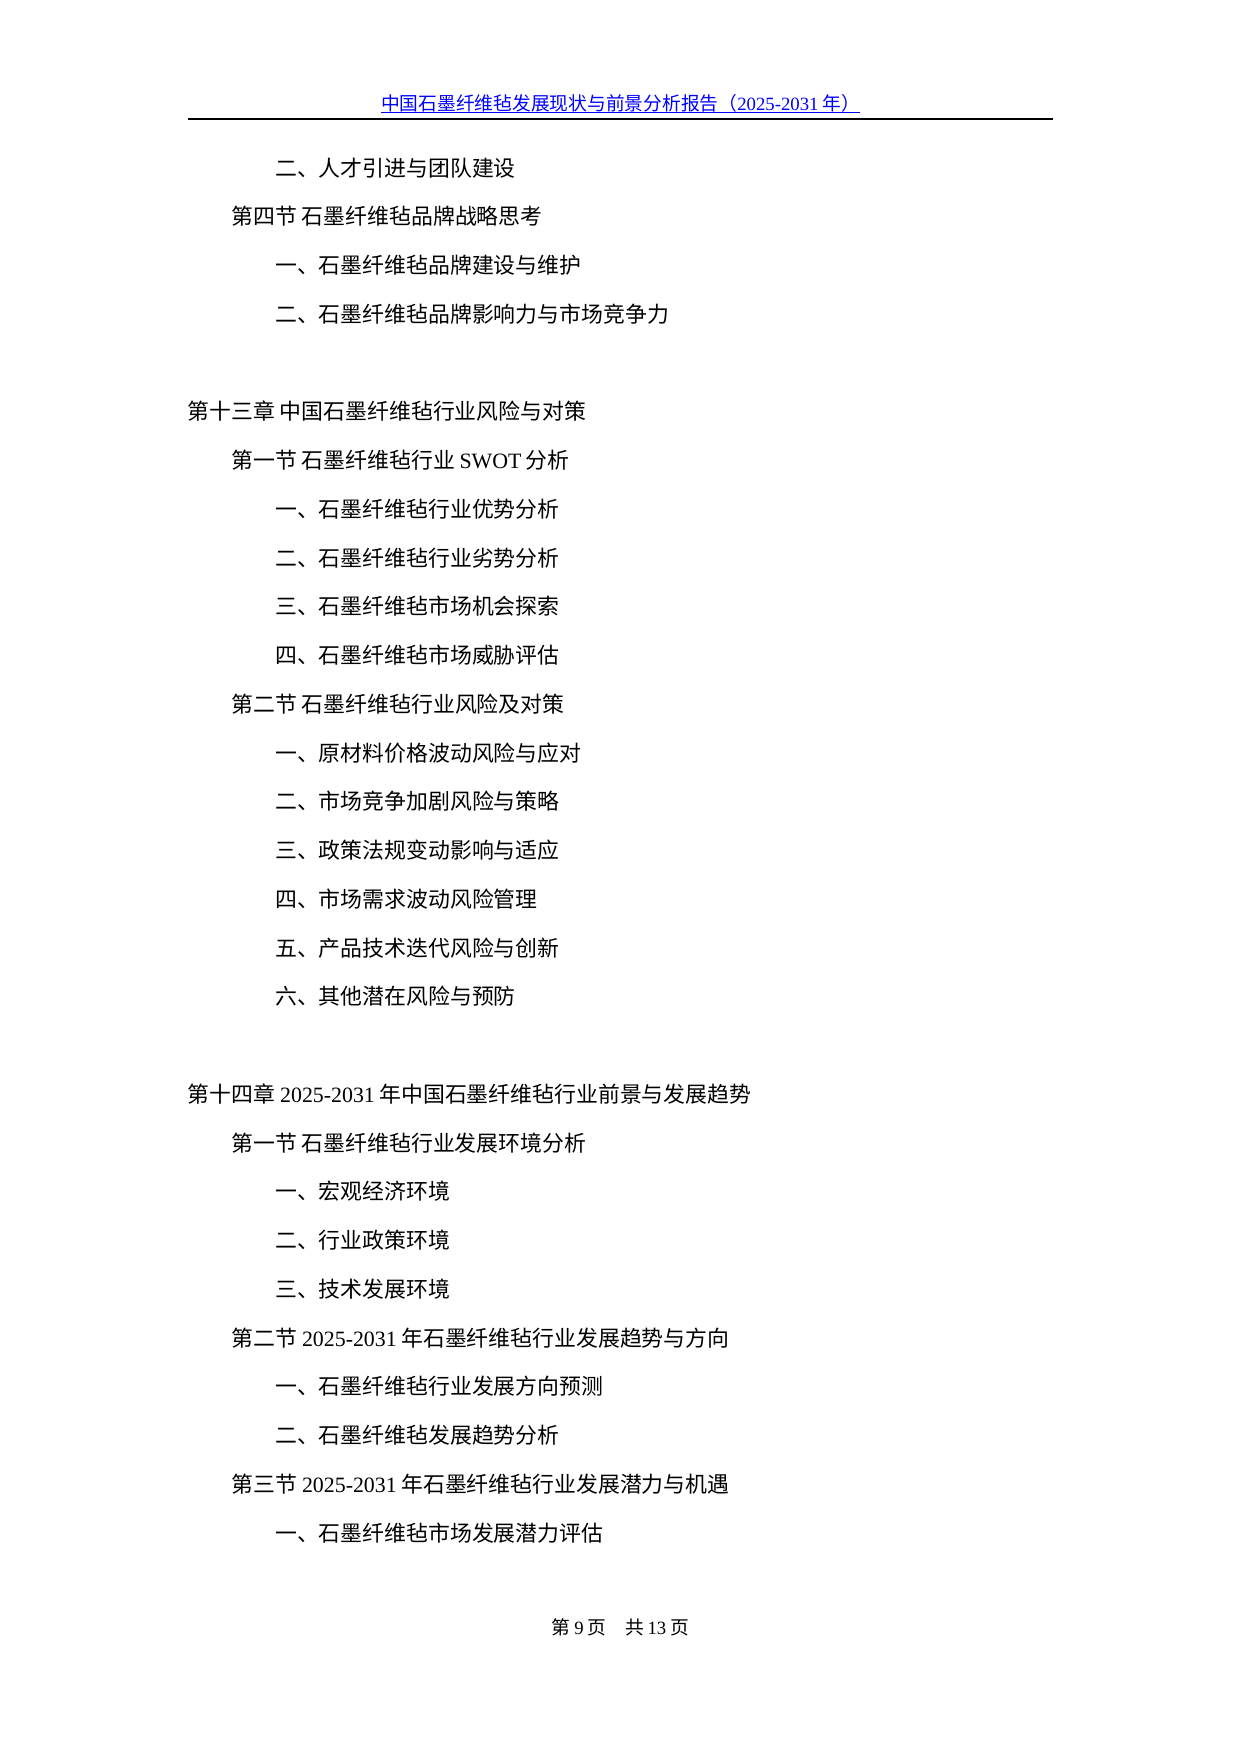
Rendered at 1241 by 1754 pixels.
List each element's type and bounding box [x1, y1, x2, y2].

text [187, 150, 1053, 1548]
